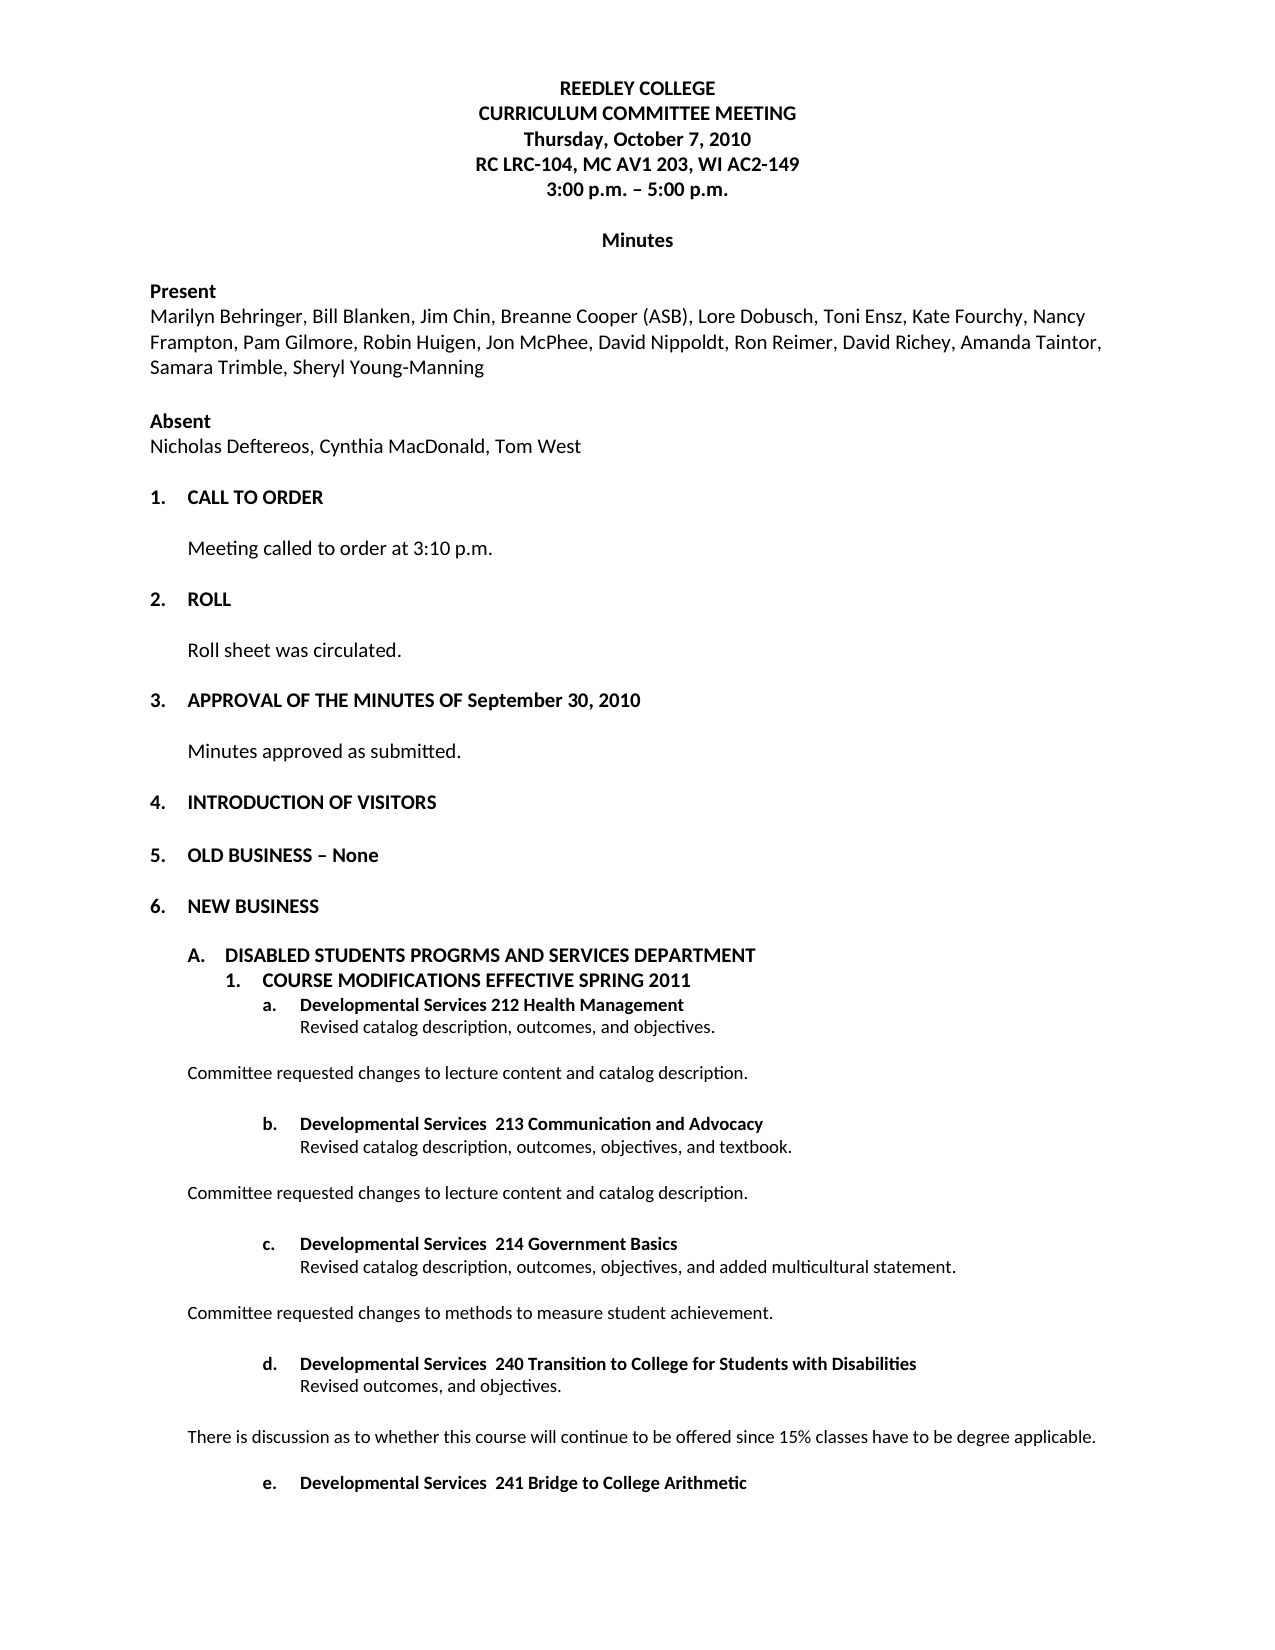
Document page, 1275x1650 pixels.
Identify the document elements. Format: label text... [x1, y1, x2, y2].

text Committee requested changes to lecture content and catalog description. [150, 1061, 1125, 1112]
text 1. CALL TO ORDER [150, 484, 1125, 510]
text Roll sheet was circulated. [150, 637, 1125, 662]
text a. Developmental Services 212 Health Management [262, 993, 1125, 1016]
text Absent [150, 408, 1125, 433]
text Present [150, 278, 1125, 304]
text Revised catalog description, outcomes, and objectives. [262, 1016, 1125, 1038]
text Minutes [150, 227, 1125, 253]
text Minutes approved as submitted. [150, 738, 1125, 764]
text Revised catalog description, outcomes, objectives, and textbook. Committee requested changes to lecture content and catalog description. [150, 1135, 1125, 1232]
text Meeting called to order at 3:10 p.m. [150, 535, 1125, 561]
text 5. OLD BUSINESS – None [150, 843, 1125, 868]
text 1. COURSE MODIFICATIONS EFFECTIVE SPRING 2011 [150, 967, 1125, 993]
text Marilyn Behringer, Bill Blanken, Jim Chin, Breanne Cooper (ASB), Lore Dobusch, Toni Ensz, Kate Fourchy, Nancy Frampton, Pam Gilmore, Robin Huigen, Jon McPhee, David Nippoldt, Ron Reimer, David Richey, Amanda Taintor, Samara Trimble, Sheryl Young-Manning [150, 304, 1125, 380]
text 4. INTRODUCTION OF VISITORS [150, 789, 1125, 815]
text Committee requested changes to methods to measure student achievement. [150, 1301, 1125, 1324]
text 2. ROLL [150, 586, 1125, 611]
text 3. APPROVAL OF THE MINUTES OF September 30, 2010 [150, 688, 1125, 713]
text Nicholas Deftereos, Cynthia MacDonald, Tom West [150, 433, 1125, 459]
text b. Developmental Services 213 Communication and Advocacy [262, 1112, 1125, 1135]
text 6. NEW BUSINESS [150, 893, 1125, 919]
text d. Developmental Services 240 Transition to College for Students with Disabilities Revised outcomes, and objectives. [262, 1352, 1125, 1426]
text c. Developmental Services 214 Government Basics Revised catalog description, outcomes, objectives, and added multicultural statement. [262, 1232, 1125, 1278]
text e. Developmental Services 241 Bridge to College Arithmetic [262, 1471, 1125, 1494]
text A. DISABLED STUDENTS PROGRMS AND SERVICES DEPARTMENT [150, 942, 1125, 967]
text There is discussion as to whether this course will continue to be offered since 15% classes have to be degree applicable. [150, 1426, 1125, 1448]
